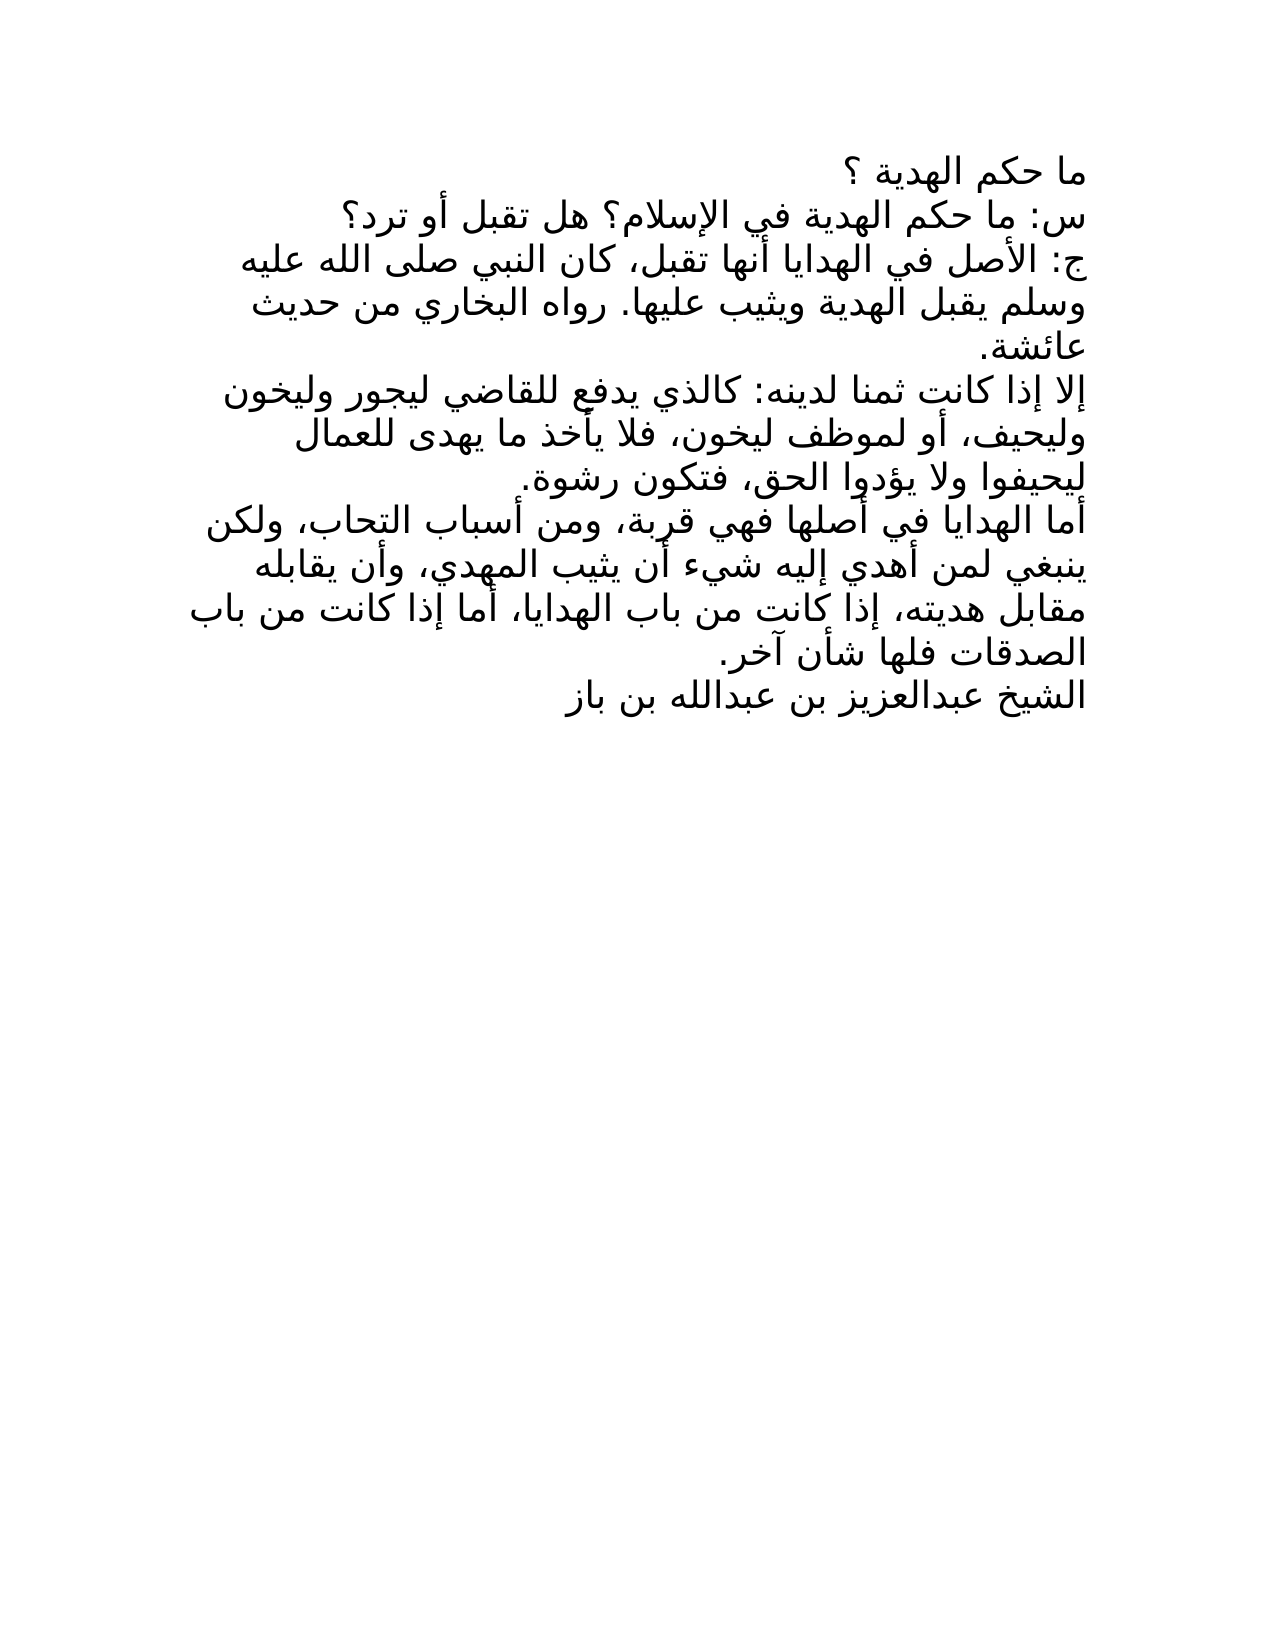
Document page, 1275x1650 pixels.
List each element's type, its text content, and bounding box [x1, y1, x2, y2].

text أما الهدايا في أصلها فهي قربة، ومن أسباب التحاب، ولكن ينبغي لمن أهدي إليه شيء أن يثيب المهدي، وأن يقابله مقابل هديته، إذا كانت من باب الهدايا، أما إذا كانت من باب الصدقات فلها شأن آخر. [187, 499, 1087, 674]
text ما حكم الهدية ؟ [187, 150, 1087, 194]
text س: ما حكم الهدية في الإسلام؟ هل تقبل أو ترد؟ [187, 194, 1087, 237]
text إلا إذا كانت ثمنا لدينه: كالذي يدفع للقاضي ليجور وليخون وليحيف، أو لموظف ليخون، فلا يأخذ ما يهدى للعمال ليحيفوا ولا يؤدوا الحق، فتكون رشوة. [187, 368, 1087, 499]
text ج: الأصل في الهدايا أنها تقبل، كان النبي صلى الله عليه وسلم يقبل الهدية ويثيب عليها. رواه البخاري من حديث عائشة. [187, 237, 1087, 368]
text الشيخ عبدالعزيز بن عبدالله بن باز [187, 674, 1087, 717]
